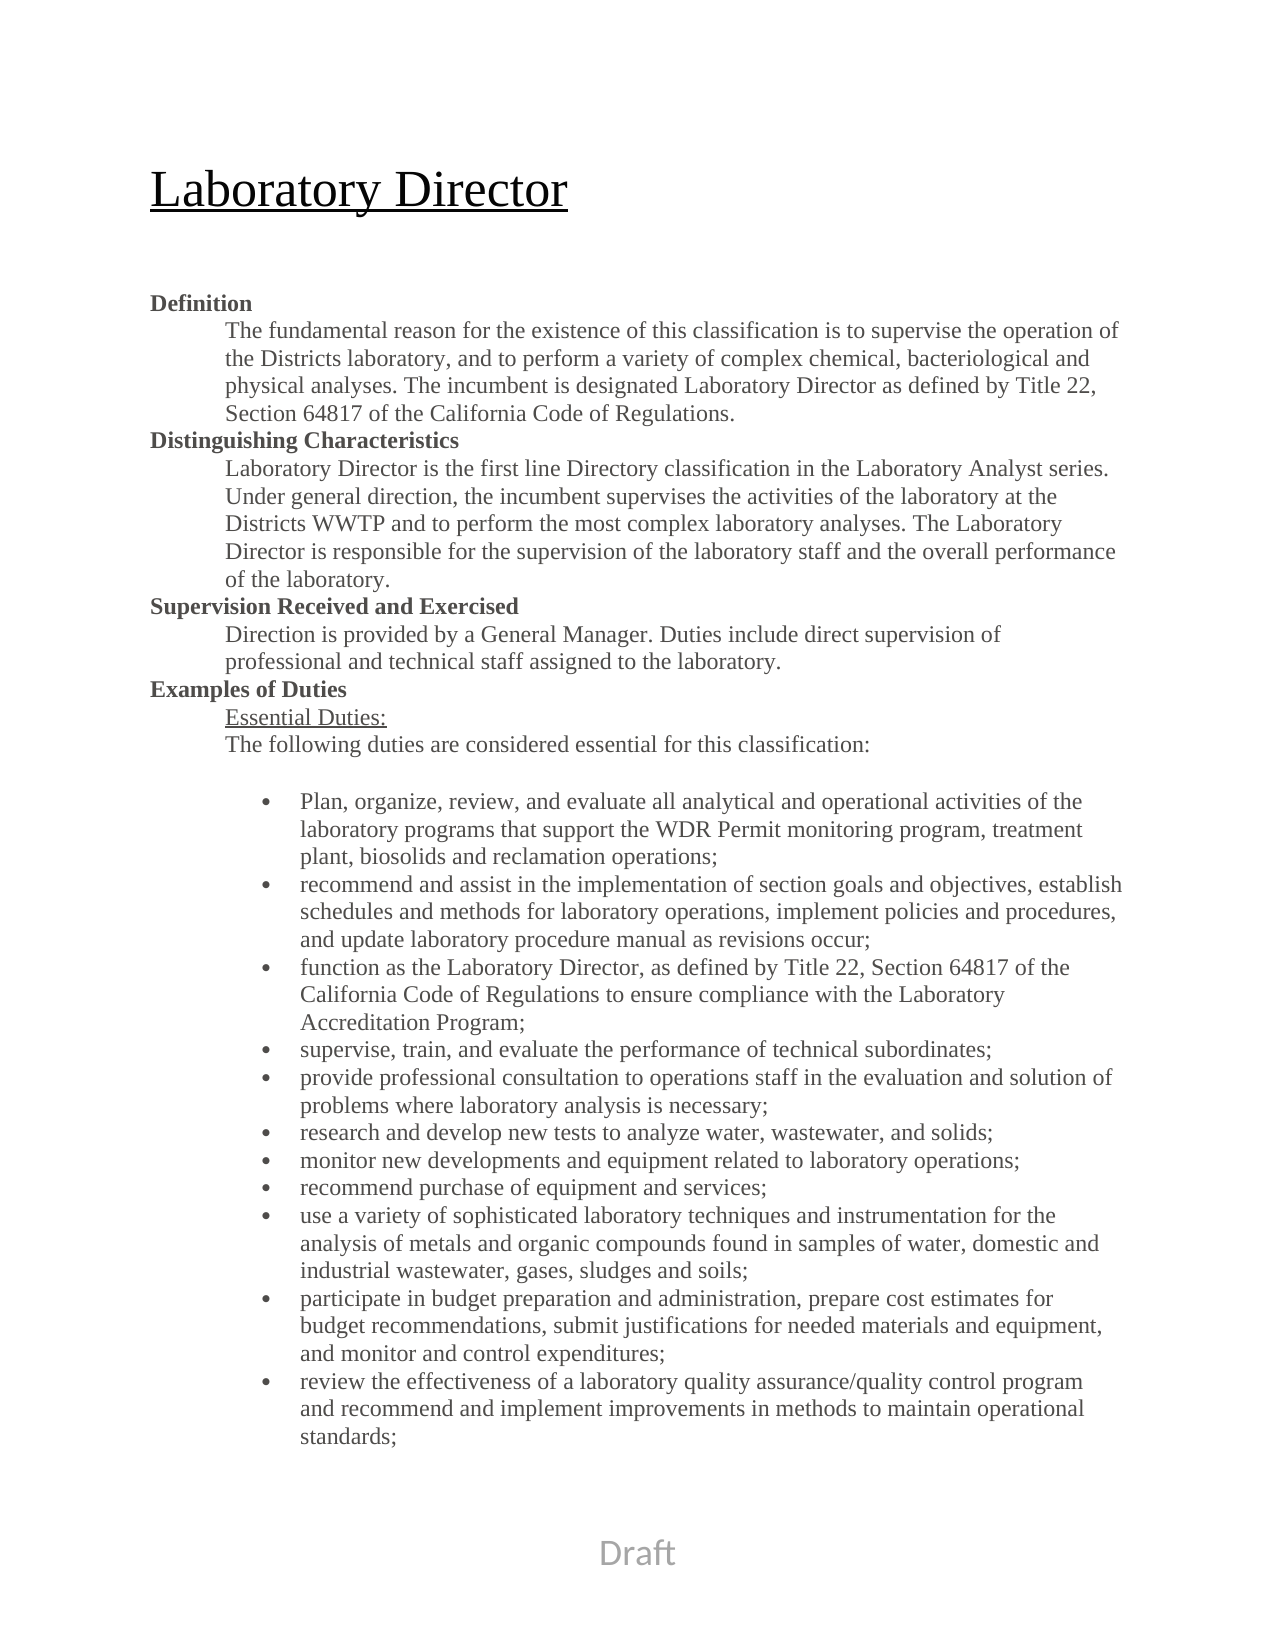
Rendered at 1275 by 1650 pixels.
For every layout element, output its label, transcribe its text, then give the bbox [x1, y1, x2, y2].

list function as the Laboratory Director, as defined by Title 22, Section 64817 of the California Code of Regulations to ensure compliance with the Laboratory Accreditation Program; [262, 953, 1125, 1035]
text The following duties are considered essential for this classification: [225, 730, 1125, 758]
text Laboratory Director [150, 158, 1125, 218]
list research and develop new tests to analyze water, wastewater, and solids; [262, 1118, 1125, 1146]
text Supervision Received and Exercised [150, 592, 1125, 620]
list recommend purchase of equipment and services; [262, 1173, 1125, 1201]
list provide professional consultation to operations staff in the evaluation and solution of problems where laboratory analysis is necessary; [262, 1063, 1125, 1118]
list review the effectiveness of a laboratory quality assurance/quality control program and recommend and implement improvements in methods to maintain operational standards; [262, 1367, 1125, 1449]
text Direction is provided by a General Manager. Duties include direct supervision of professional and technical staff assigned to the laboratory. [225, 620, 1125, 675]
text Definition [150, 288, 1125, 316]
list Plan, organize, review, and evaluate all analytical and operational activities of the laboratory programs that support the WDR Permit monitoring program, treatment plant, biosolids and reclamation operations; [262, 787, 1125, 870]
text Essential Duties: [225, 703, 1125, 730]
list recommend and assist in the implementation of section goals and objectives, establish schedules and methods for laboratory operations, implement policies and procedures, and update laboratory procedure manual as revisions occur; [262, 870, 1125, 953]
list supervise, train, and evaluate the performance of technical subordinates; [262, 1035, 1125, 1063]
list monitor new developments and equipment related to laboratory operations; [262, 1146, 1125, 1173]
list participate in budget preparation and administration, prepare cost estimates for budget recommendations, submit justifications for needed materials and equipment, and monitor and control expenditures; [262, 1284, 1125, 1367]
list use a variety of sophisticated laboratory techniques and instrumentation for the analysis of metals and organic compounds found in samples of water, domestic and industrial wastewater, gases, sludges and soils; [262, 1201, 1125, 1284]
text The fundamental reason for the existence of this classification is to supervise the operation of the Districts laboratory, and to perform a variety of complex chemical, bacteriological and physical analyses. The incumbent is designated Laboratory Director as defined by Title 22, Section 64817 of the California Code of Regulations. [225, 316, 1125, 427]
text Examples of Duties [150, 675, 1125, 703]
text Distinguishing Characteristics [150, 427, 1125, 454]
text Laboratory Director is the first line Directory classification in the Laboratory Analyst series. Under general direction, the incumbent supervises the activities of the laboratory at the Districts WWTP and to perform the most complex laboratory analyses. The Laboratory Director is responsible for the supervision of the laboratory staff and the overall performance of the laboratory. [225, 454, 1125, 592]
